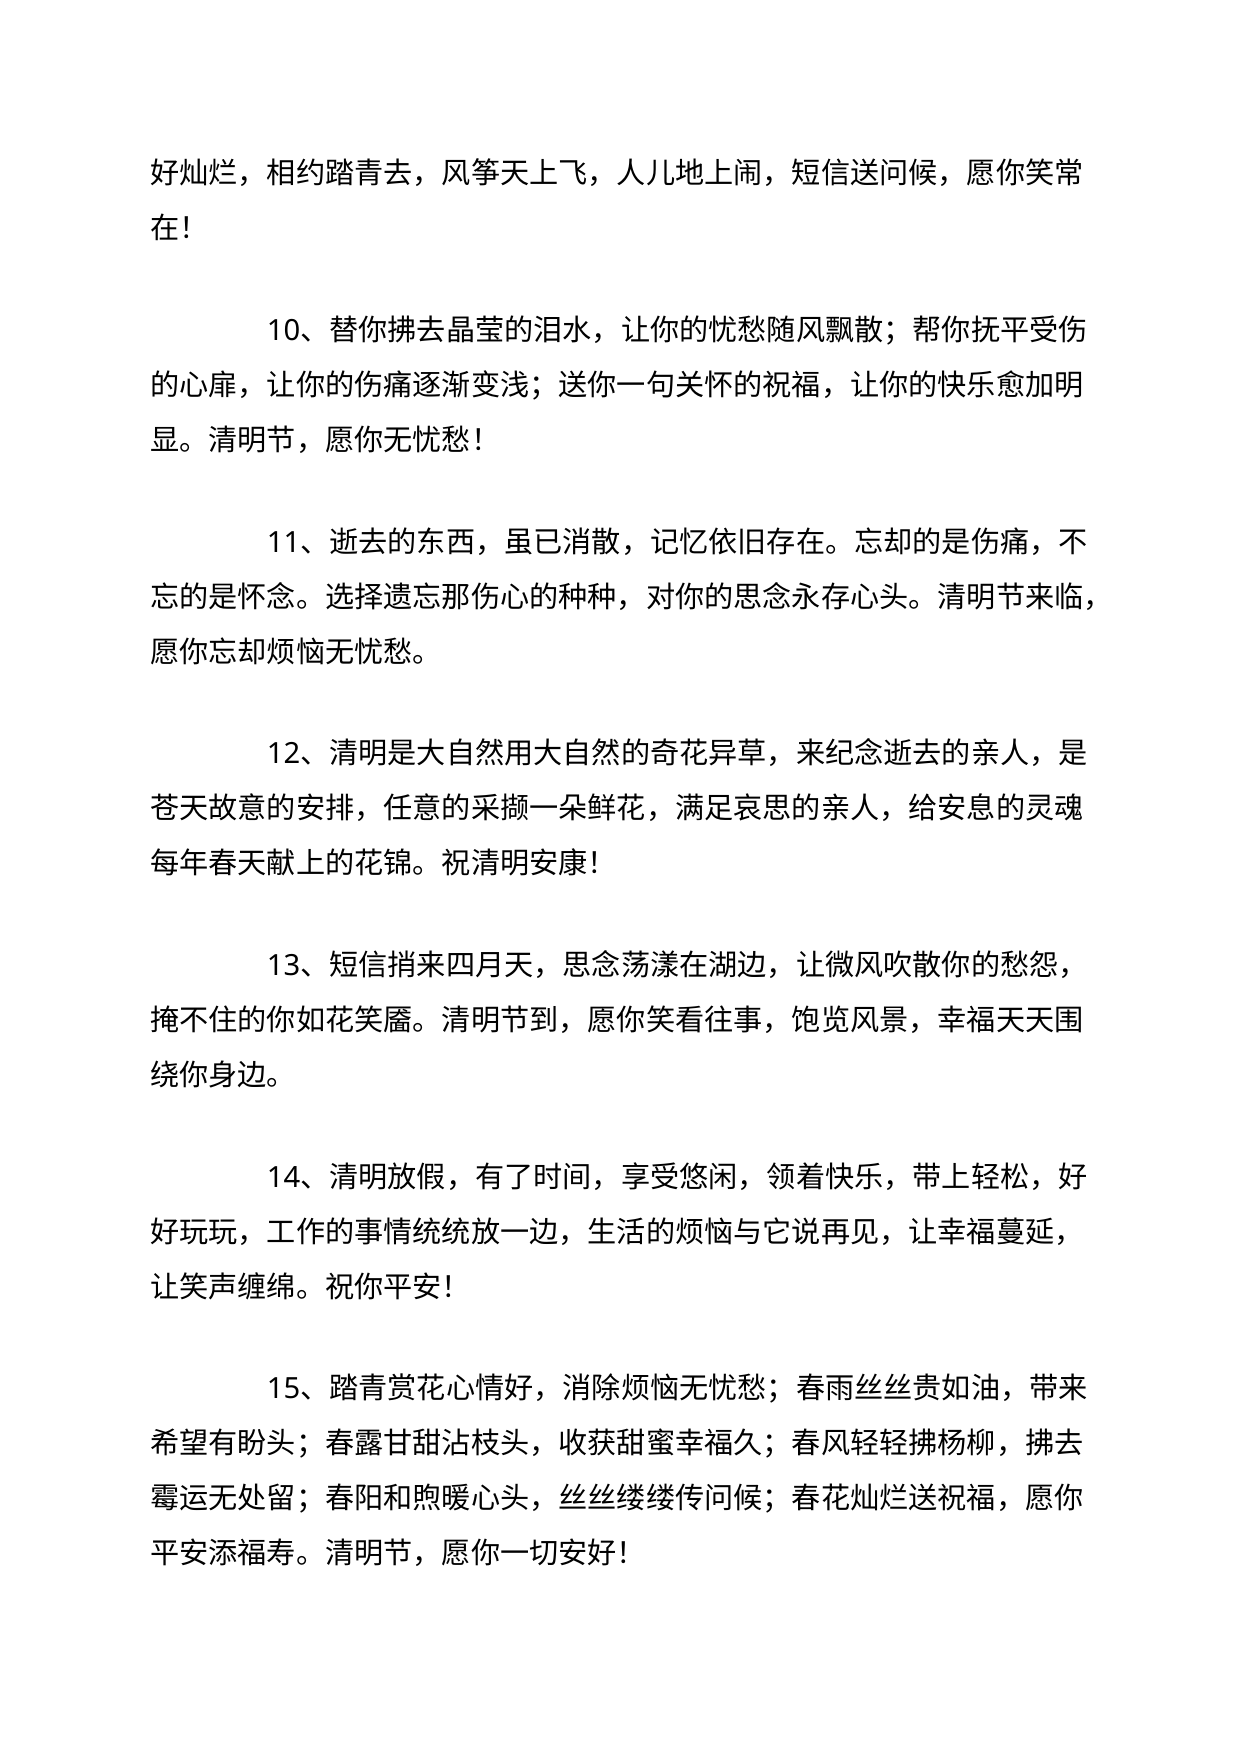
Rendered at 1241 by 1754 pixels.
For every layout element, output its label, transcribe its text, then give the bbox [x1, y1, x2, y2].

text 15、踏青赏花心情好，消除烦恼无忧愁；春雨丝丝贵如油，带来希望有盼头；春露甘甜沾枝头，收获甜蜜幸福久；春风轻轻拂杨柳，拂去霉运无处留；春阳和煦暖心头，丝丝缕缕传问候；春花灿烂送祝福，愿你平安添福寿。清明节，愿你一切安好！ [150, 1365, 1090, 1572]
text 11、逝去的东西，虽已消散，记忆依旧存在。忘却的是伤痛，不忘的是怀念。选择遗忘那伤心的种种，对你的思念永存心头。清明节来临，愿你忘却烦恼无忧愁。 [150, 518, 1090, 671]
text 13、短信捎来四月天，思念荡漾在湖边，让微风吹散你的愁怨，掩不住的你如花笑靥。清明节到，愿你笑看往事，饱览风景，幸福天天围绕你身边。 [150, 942, 1090, 1094]
text 10、替你拂去晶莹的泪水，让你的忧愁随风飘散；帮你抚平受伤的心扉，让你的伤痛逐渐变浅；送你一句关怀的祝福，让你的快乐愈加明显。清明节，愿你无忧愁！ [150, 307, 1090, 459]
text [150, 150, 1090, 247]
text 12、清明是大自然用大自然的奇花异草，来纪念逝去的亲人，是苍天故意的安排，任意的采撷一朵鲜花，满足哀思的亲人，给安息的灵魂每年春天献上的花锦。祝清明安康！ [150, 730, 1090, 882]
text 14、清明放假，有了时间，享受悠闲，领着快乐，带上轻松，好好玩玩，工作的事情统统放一边，生活的烦恼与它说再见，让幸福蔓延，让笑声缠绵。祝你平安！ [150, 1153, 1090, 1306]
